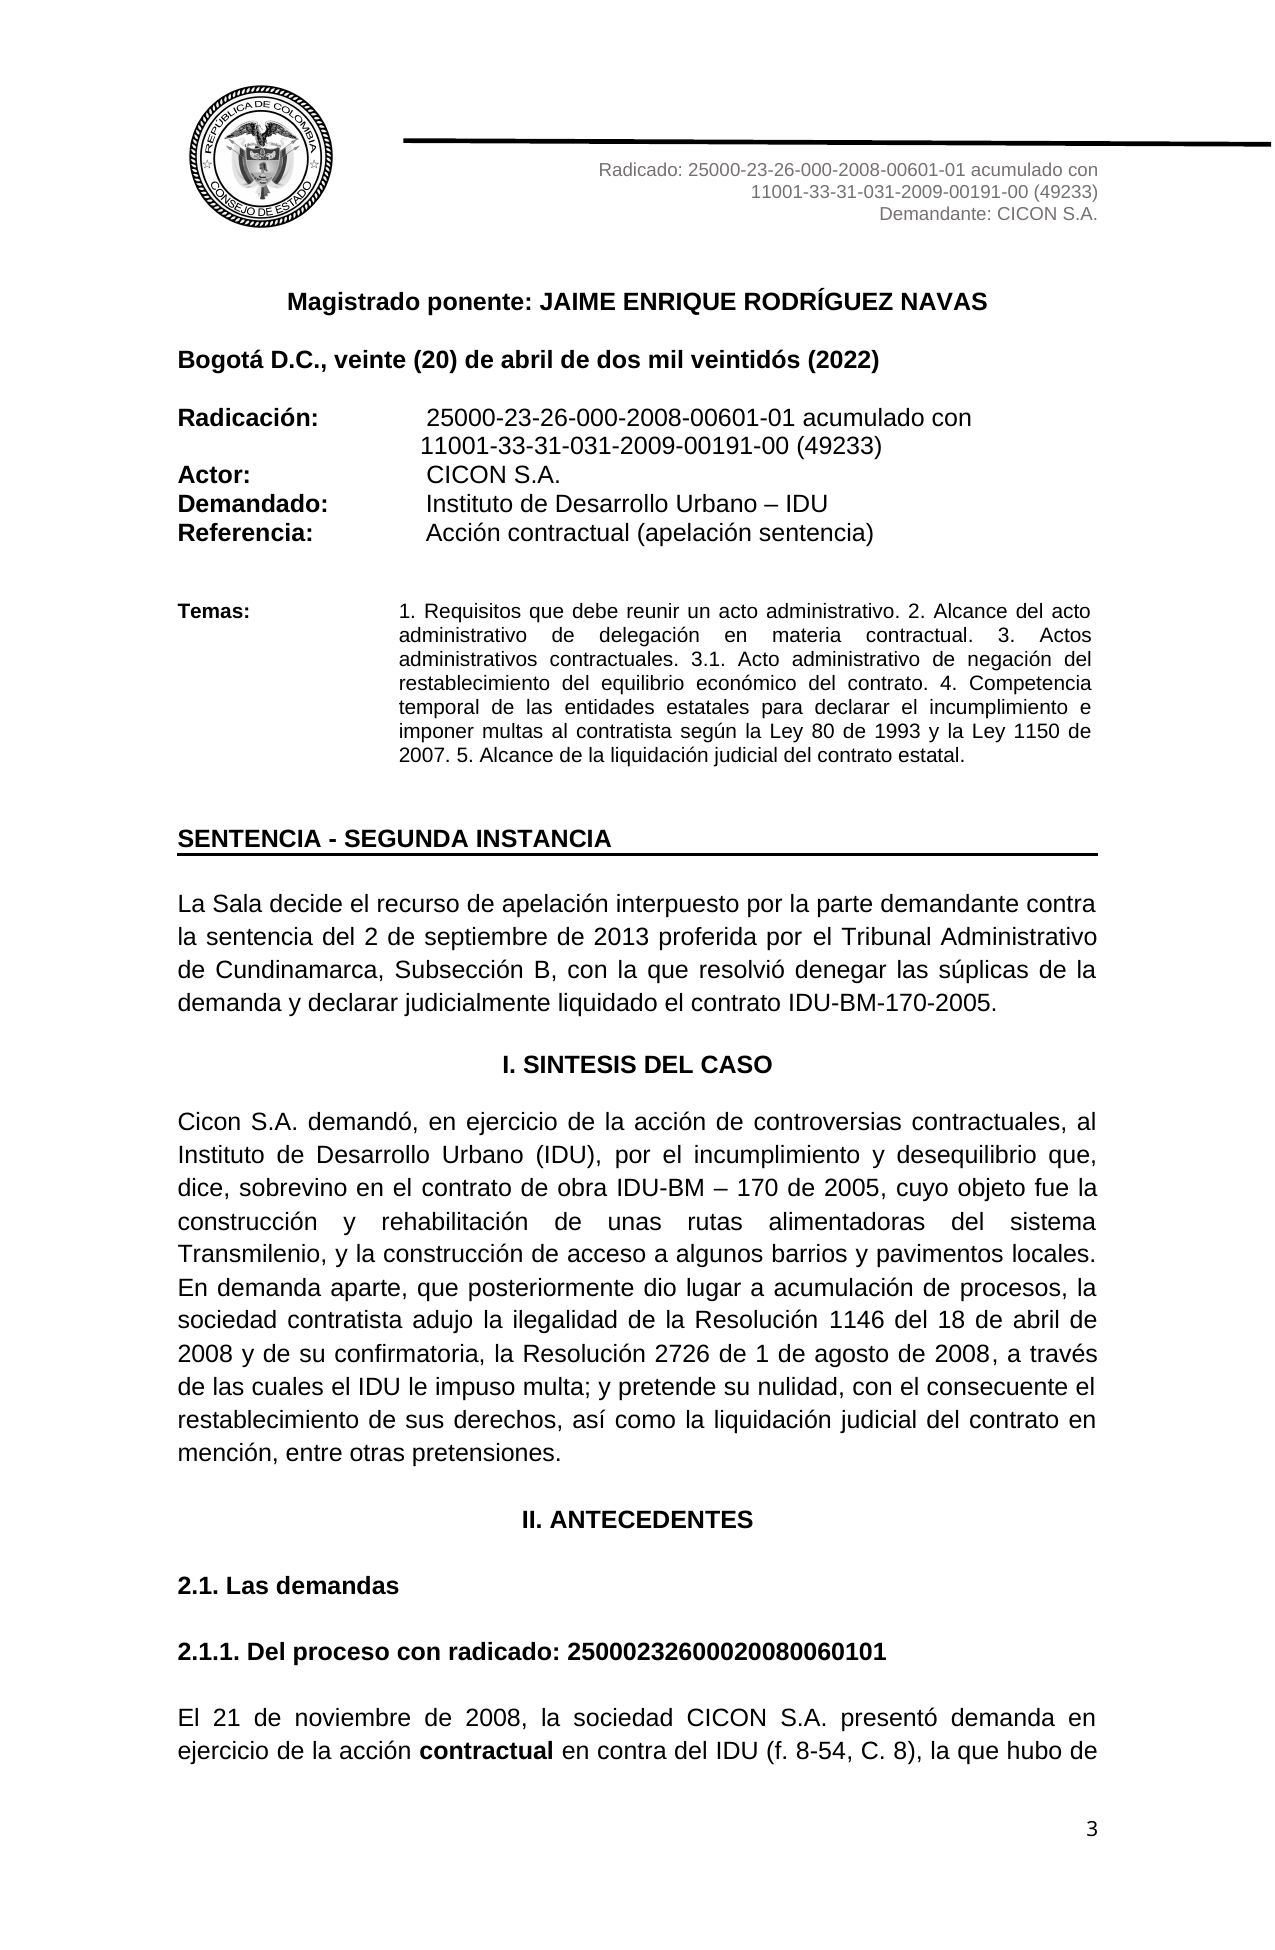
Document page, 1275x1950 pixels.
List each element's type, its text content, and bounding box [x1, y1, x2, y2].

text I. SINTESIS DEL CASO [177, 1050, 1098, 1079]
text Actor: CICON S.A. [177, 460, 1098, 489]
text Demandado: Instituto de Desarrollo Urbano – IDU [177, 489, 1098, 517]
text Temas: 1. Requisitos que debe reunir un acto administrativo. 2. Alcance del acto administrativo de delegación en materia contractual. 3. Actos administrativos contractuales. 3.1. Acto administrativo de negación del restablecimiento del equilibrio económico del contrato. 4. Competencia temporal de las entidades estatales para declarar el incumplimiento e imponer multas al contratista según la Ley 80 de 1993 y la Ley 1150 de 2007. 5. Alcance de la liquidación judicial del contrato estatal. [177, 599, 1092, 767]
text 2.1. Las demandas [177, 1571, 1098, 1599]
text 2.1.1. Del proceso con radicado: 25000232600020080060101 [177, 1637, 1098, 1666]
text Bogotá D.C., veinte (20) de abril de dos mil veintidós (2022) [177, 344, 1098, 373]
text 11001-33-31-031-2009-00191-00 (49233) [177, 431, 1098, 460]
text II. ANTECEDENTES [177, 1505, 1098, 1533]
text Cicon S.A. demandó, en ejercicio de la acción de controversias contractuales, al Instituto de Desarrollo Urbano (IDU), por el incumplimiento y desequilibrio que, dice, sobrevino en el contrato de obra IDU-BM – 170 de 2005, cuyo objeto fue la construcción y rehabilitación de unas rutas alimentadoras del sistema Transmilenio, y la construcción de acceso a algunos barrios y pavimentos locales. En demanda aparte, que posteriormente dio lugar a acumulación de procesos, la sociedad contratista adujo la ilegalidad de la Resolución 1146 del 18 de abril de 2008 y de su confirmatoria, la Resolución 2726 de 1 de agosto de 2008, a través de las cuales el IDU le impuso multa; y pretende su nulidad, con el consecuente el restablecimiento de sus derechos, así como la liquidación judicial del contrato en mención, entre otras pretensiones. [177, 1107, 1098, 1466]
text SENTENCIA - SEGUNDA INSTANCIA [177, 824, 1098, 853]
text Magistrado ponente: JAIME ENRIQUE RODRÍGUEZ NAVAS [177, 287, 1098, 315]
text Radicación: 25000-23-26-000-2008-00601-01 acumulado con [177, 402, 1098, 431]
text La Sala decide el recurso de apelación interpuesto por la parte demandante contra la sentencia del 2 de septiembre de 2013 proferida por el Tribunal Administrativo de Cundinamarca, Subsección B, con la que resolvió denegar las súplicas de la demanda y declarar judicialmente liquidado el contrato IDU-BM-170-2005. [177, 889, 1098, 1017]
text Referencia: Acción contractual (apelación sentencia) [177, 517, 1098, 546]
picture [185, 81, 336, 230]
